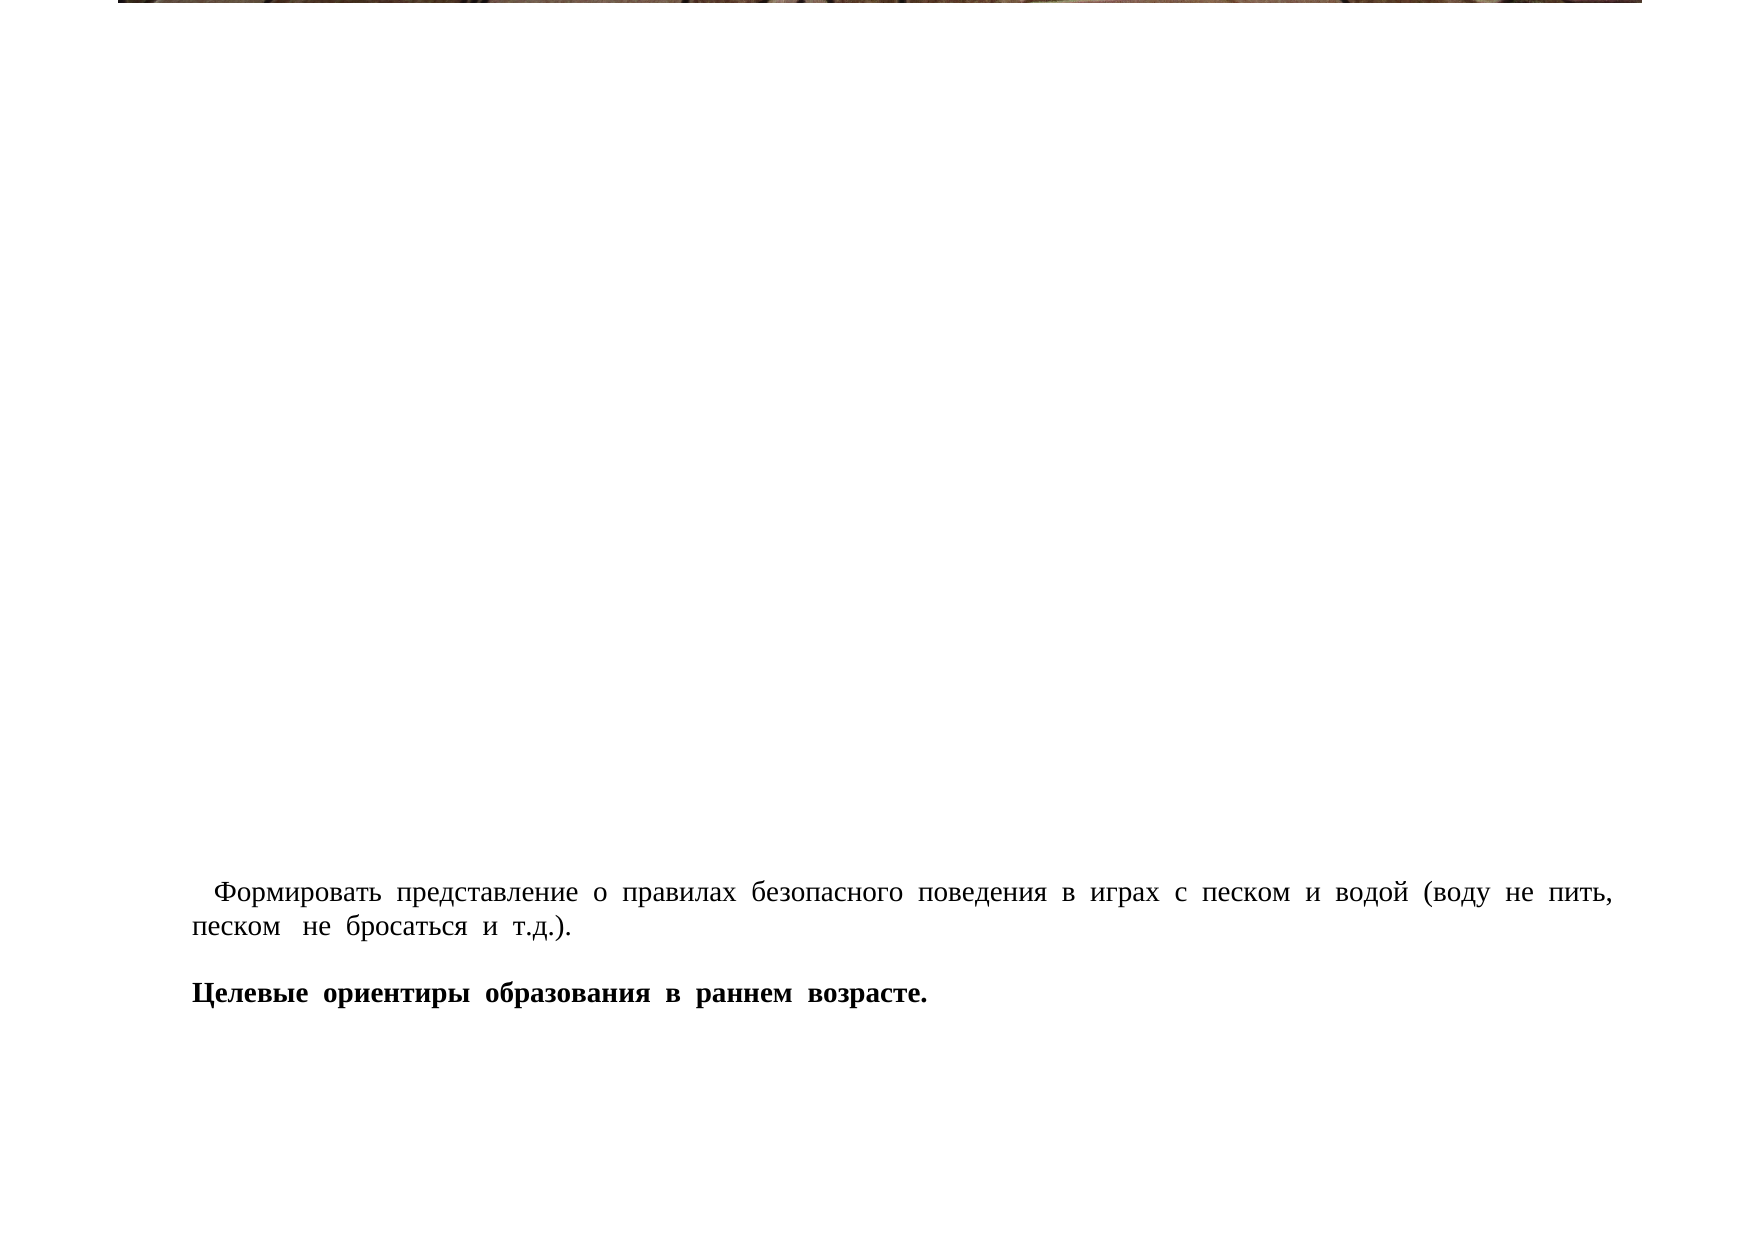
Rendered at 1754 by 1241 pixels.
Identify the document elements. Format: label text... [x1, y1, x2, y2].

text Целевые ориентиры образования в раннем возрасте. [192, 975, 1654, 1009]
text Формировать представление о правилах безопасного поведения в играх с песком и водой (воду не пить, песком не бросаться и т.д.). [192, 874, 1654, 942]
